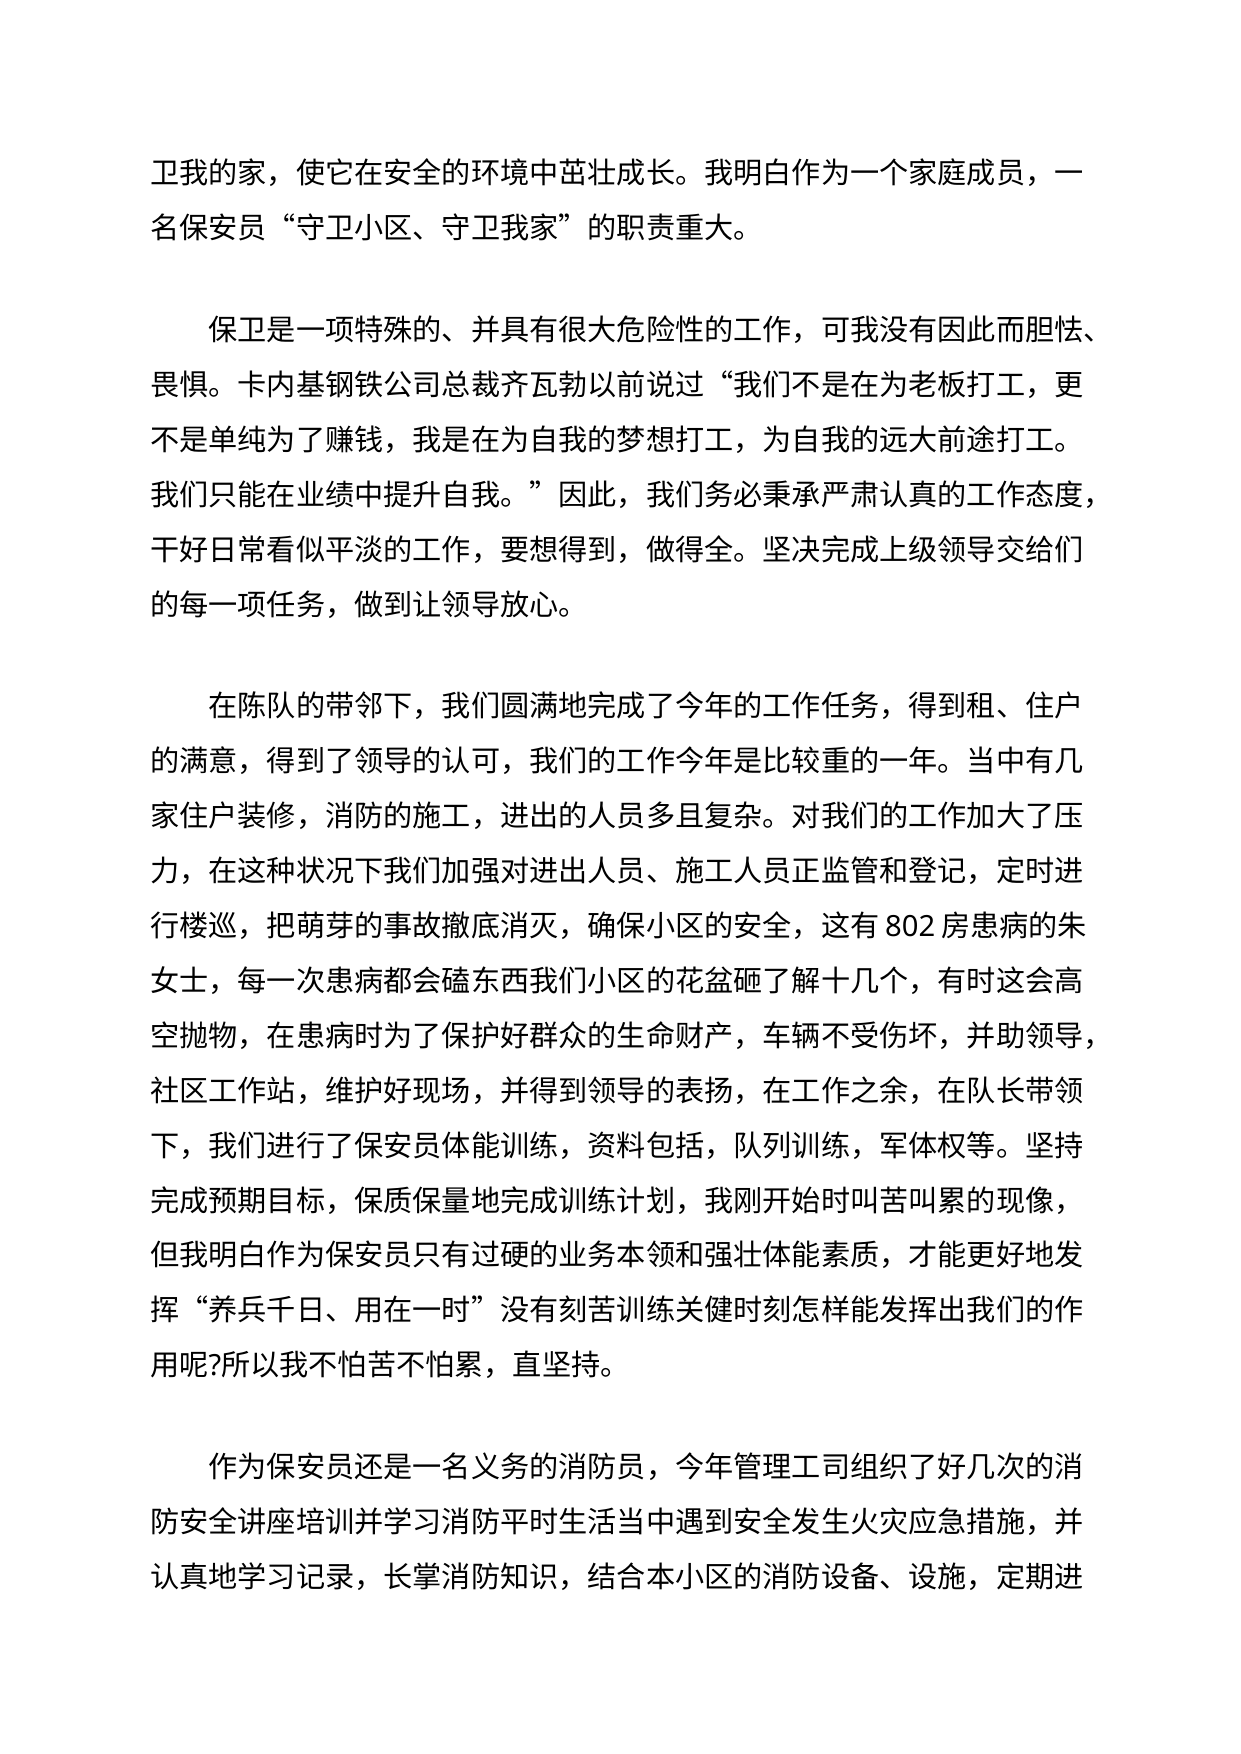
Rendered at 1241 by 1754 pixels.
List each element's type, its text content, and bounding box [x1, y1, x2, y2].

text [150, 150, 1090, 247]
text 保卫是一项特殊的、并具有很大危险性的工作，可我没有因此而胆怯、畏惧。卡内基钢铁公司总裁齐瓦勃以前说过“我们不是在为老板打工，更不是单纯为了赚钱，我是在为自我的梦想打工，为自我的远大前途打工。我们只能在业绩中提升自我。”因此，我们务必秉承严肃认真的工作态度，干好日常看似平淡的工作，要想得到，做得全。坚决完成上级领导交给们的每一项任务，做到让领导放心。 [150, 307, 1090, 623]
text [150, 1444, 1090, 1596]
text 在陈队的带邻下，我们圆满地完成了今年的工作任务，得到租、住户的满意，得到了领导的认可，我们的工作今年是比较重的一年。当中有几家住户装修，消防的施工，进出的人员多且复杂。对我们的工作加大了压力，在这种状况下我们加强对进出人员、施工人员正监管和登记，定时进行楼巡，把萌芽的事故撤底消灭，确保小区的安全，这有802房患病的朱女士，每一次患病都会磕东西我们小区的花盆砸了解十几个，有时这会高空抛物，在患病时为了保护好群众的生命财产，车辆不受伤坏，并助领导，社区工作站，维护好现场，并得到领导的表扬，在工作之余，在队长带领下，我们进行了保安员体能训练，资料包括，队列训练，军体权等。坚持完成预期目标，保质保量地完成训练计划，我刚开始时叫苦叫累的现像，但我明白作为保安员只有过硬的业务本领和强壮体能素质，才能更好地发挥“养兵千日、用在一时”没有刻苦训练关健时刻怎样能发挥出我们的作用呢?所以我不怕苦不怕累，直坚持。 [150, 683, 1090, 1384]
